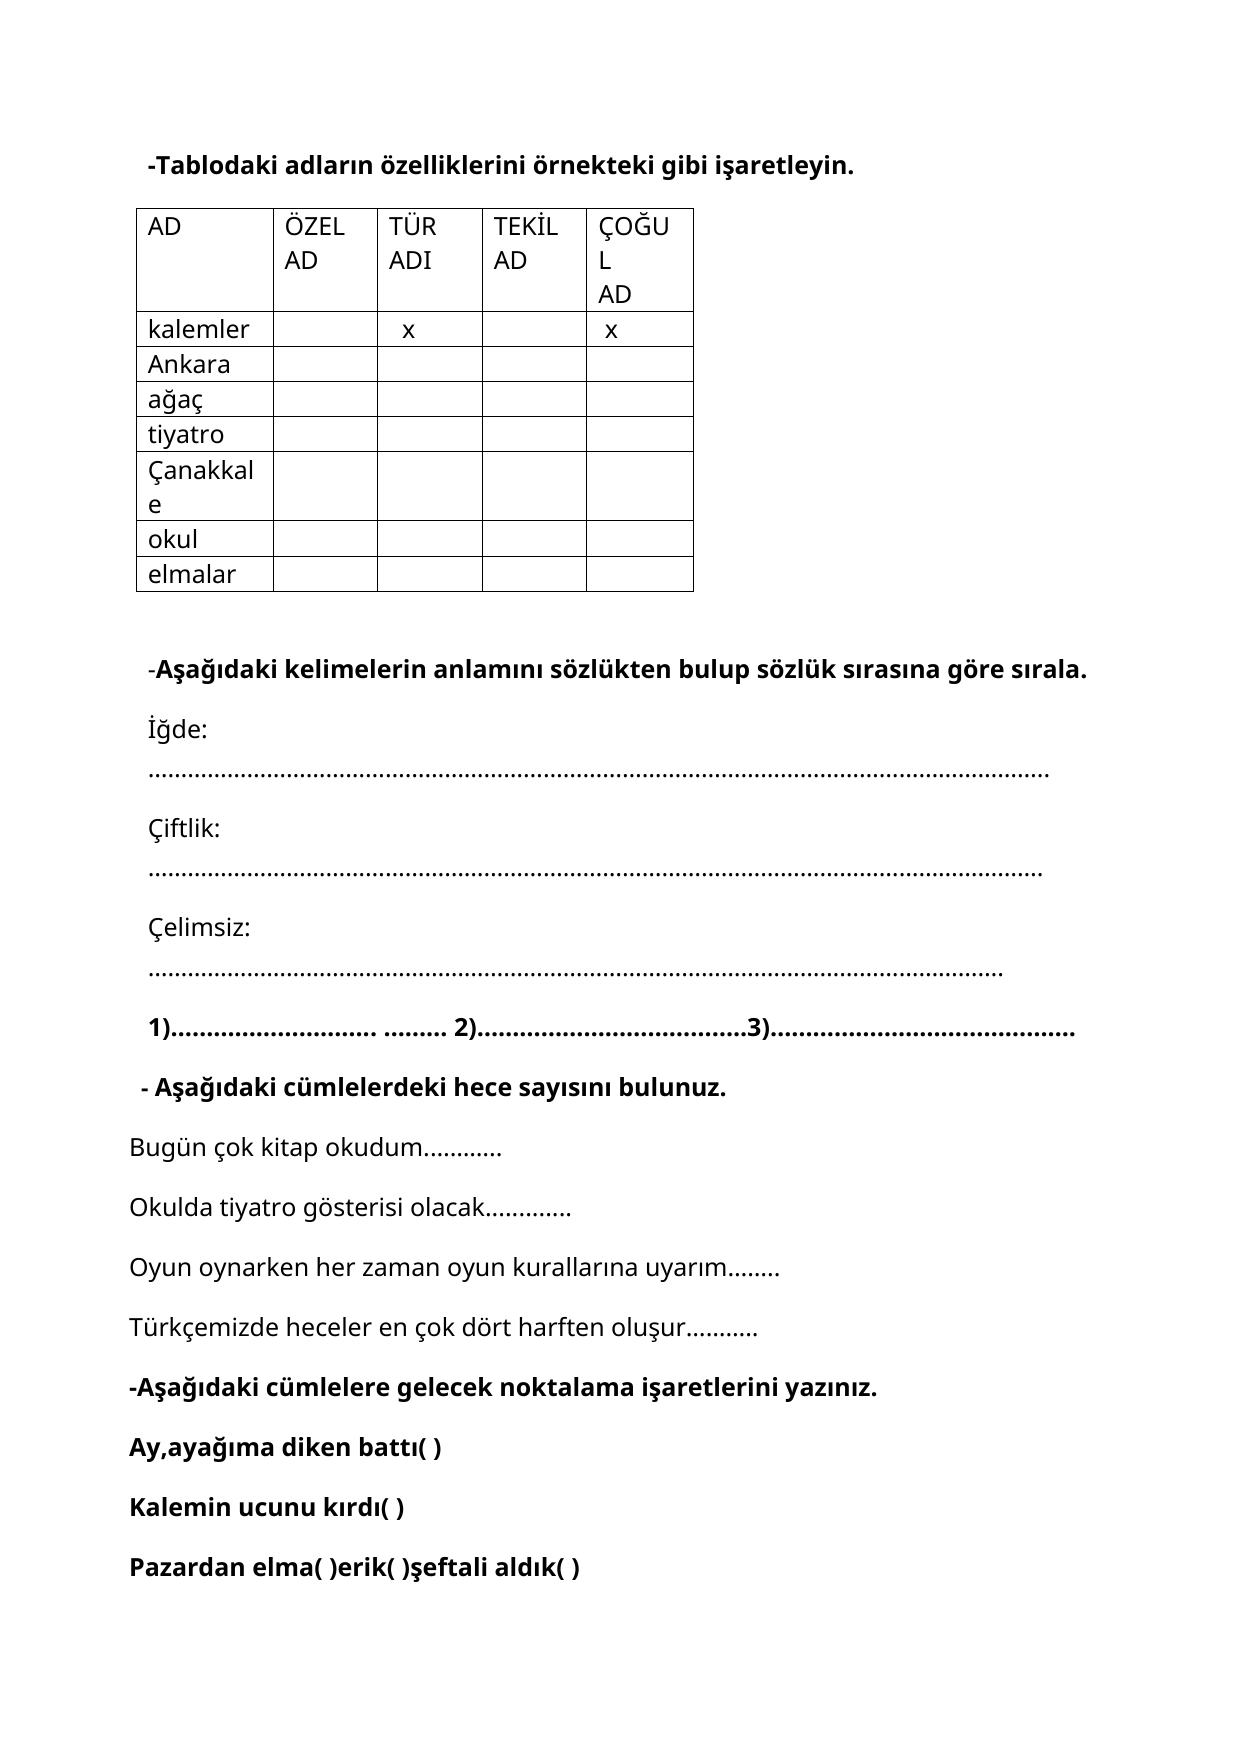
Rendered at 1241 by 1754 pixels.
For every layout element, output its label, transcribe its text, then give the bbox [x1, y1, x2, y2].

table_cell [587, 382, 693, 416]
text 1)……………………….. ……… 2)………………………………..3)……………………………………. [148, 1009, 1093, 1043]
table_cell [483, 347, 586, 381]
table_cell [483, 312, 586, 346]
text -Tablodaki adların özelliklerini örnekteki gibi işaretleyin. [148, 148, 1093, 182]
table_cell [378, 452, 482, 520]
table_cell [274, 452, 377, 520]
table_cell Ankara [137, 347, 273, 381]
table_cell [587, 417, 693, 451]
table_cell [587, 347, 693, 381]
text Okulda tiyatro gösterisi olacak............. [129, 1189, 1093, 1223]
table_header ÇOĞUL AD [587, 209, 693, 311]
table_cell [274, 347, 377, 381]
table_cell [483, 382, 586, 416]
table_cell [483, 417, 586, 451]
text -Aşağıdaki cümlelere gelecek noktalama işaretlerini yazınız. [129, 1369, 1093, 1403]
table_cell [378, 382, 482, 416]
text Bugün çok kitap okudum.……….. [129, 1129, 1093, 1163]
table_header TEKİL AD [483, 209, 586, 311]
table_cell [483, 452, 586, 520]
table_cell x [378, 312, 482, 346]
table_cell [378, 417, 482, 451]
table_cell [274, 312, 377, 346]
table_cell [378, 521, 482, 556]
text Oyun oynarken her zaman oyun kurallarına uyarım…….. [129, 1249, 1093, 1283]
table_cell Çanakkale [137, 452, 273, 520]
text Türkçemizde heceler en çok dört harften oluşur……….. [129, 1309, 1093, 1343]
table_cell [378, 557, 482, 591]
table_cell x [587, 312, 693, 346]
table_cell [378, 347, 482, 381]
text Çiftlik:………………………………………………………………………………………………………………………. [148, 811, 1093, 884]
text Kalemin ucunu kırdı( ) [129, 1489, 1093, 1523]
table_cell tiyatro [137, 417, 273, 451]
text Ay,ayağıma diken battı( ) [129, 1429, 1093, 1463]
table_cell okul [137, 521, 273, 556]
text -Aşağıdaki kelimelerin anlamını sözlükten bulup sözlük sırasına göre sırala. [148, 652, 1093, 686]
table_cell [483, 521, 586, 556]
text Çelimsiz:…………………………………………………………………………………………………………………. [148, 910, 1093, 983]
text Pazardan elma( )erik( )şeftali aldık( ) [129, 1549, 1093, 1583]
table_header AD [137, 209, 273, 311]
text - Aşağıdaki cümlelerdeki hece sayısını bulunuz. [129, 1069, 1093, 1103]
table_cell [274, 521, 377, 556]
table_header TÜR ADI [378, 209, 482, 311]
text İğde:……………………………………………………………………………………………………………………….. [148, 712, 1093, 785]
table_cell [587, 452, 693, 520]
table_cell [587, 521, 693, 556]
table_cell [274, 417, 377, 451]
table_cell [483, 557, 586, 591]
table_cell [587, 557, 693, 591]
table_cell kalemler [137, 312, 273, 346]
table_header ÖZEL AD [274, 209, 377, 311]
table_cell [274, 557, 377, 591]
table_cell [274, 382, 377, 416]
table_cell elmalar [137, 557, 273, 591]
table_cell ağaç [137, 382, 273, 416]
